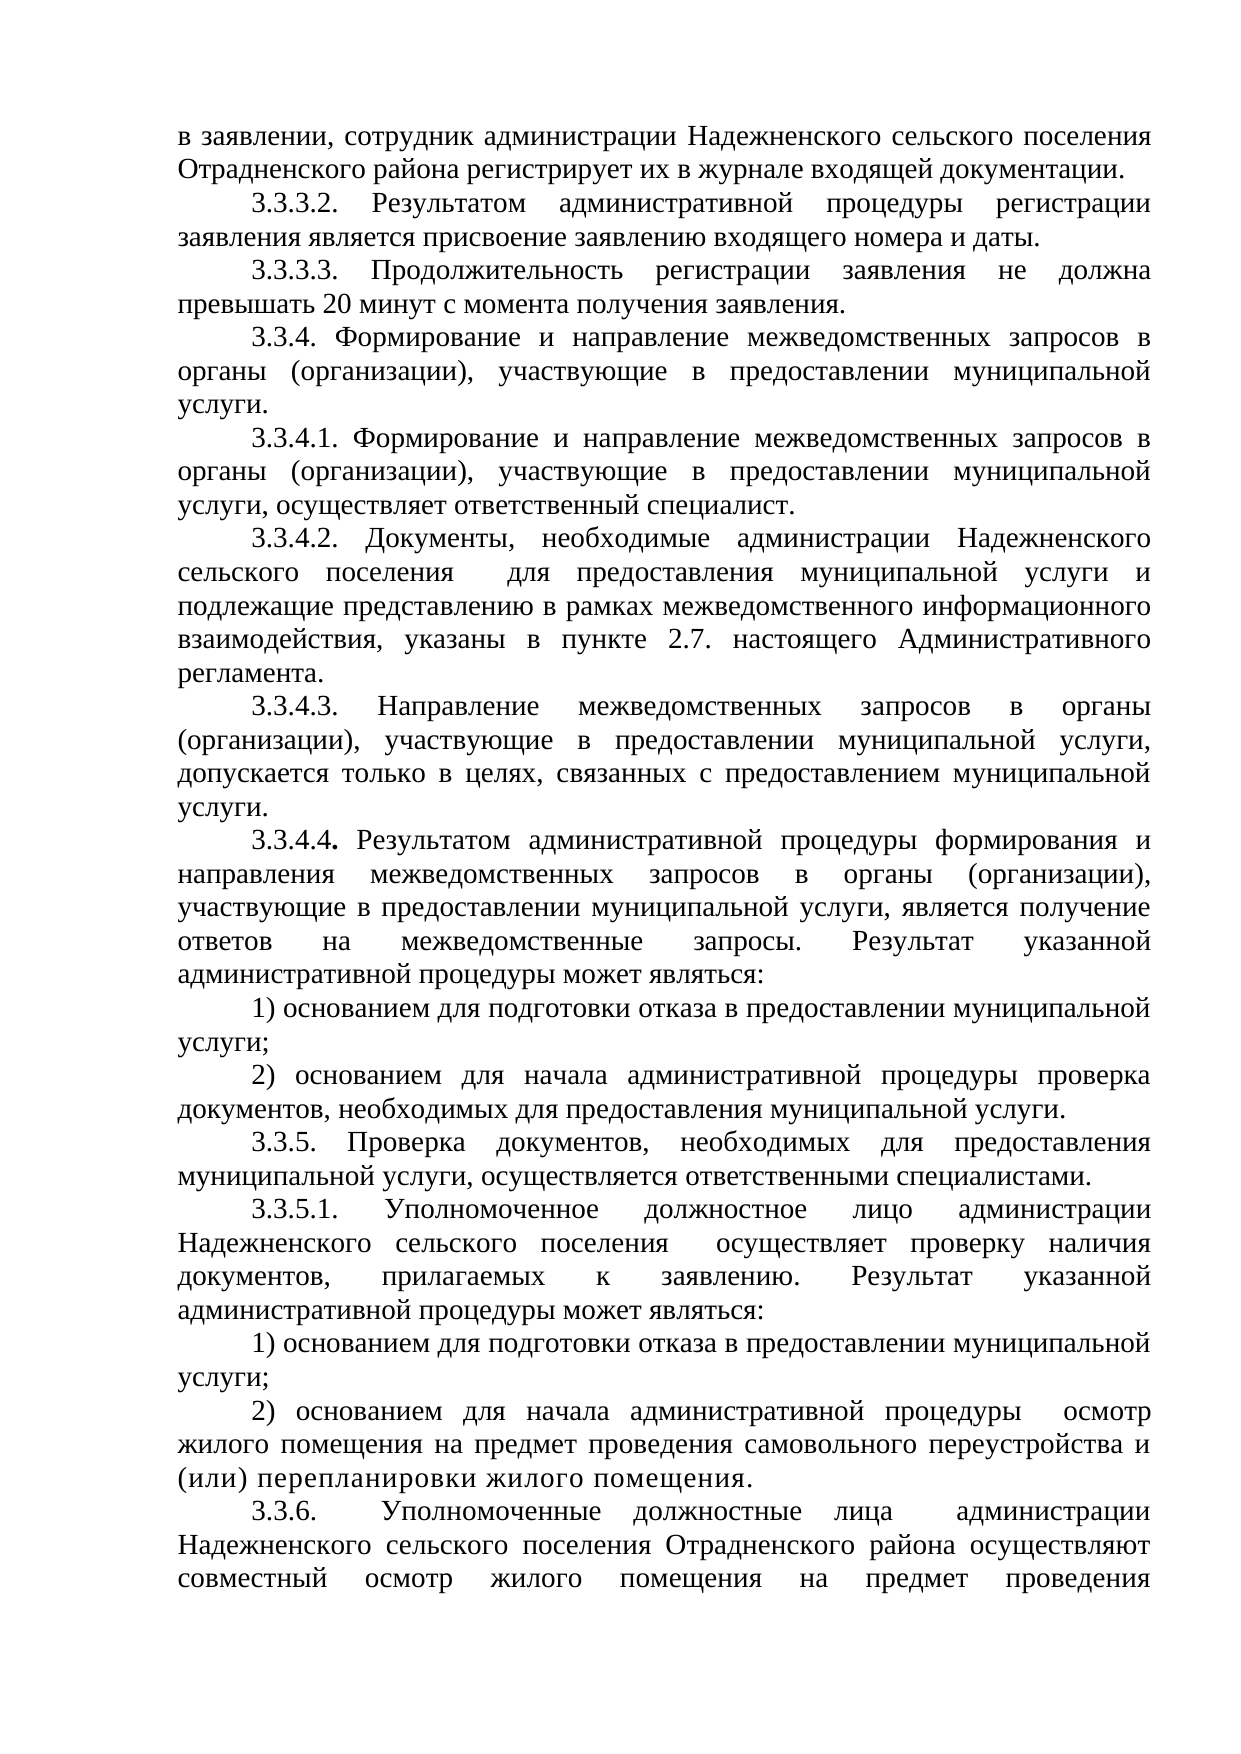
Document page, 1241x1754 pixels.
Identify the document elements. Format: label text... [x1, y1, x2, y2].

text 2) основанием для начала административной процедуры проверка документов, необходимых для предоставления муниципальной услуги. [177, 1057, 1152, 1124]
text 3.3.4.2. Документы, необходимые администрации Надежненского сельского поселения для предоставления муниципальной услуги и подлежащие представлению в рамках межведомственного информационного взаимодействия, указаны в пункте 2.7. настоящего Административного регламента. [177, 521, 1152, 688]
text 3.3.4.4. Результатом административной процедуры формирования и направления межведомственных запросов в органы (организации), участвующие в предоставлении муниципальной услуги, является получение ответов на межведомственные запросы. Результат указанной административной процедуры может являться: [177, 822, 1152, 990]
text 3.3.5.1. Уполномоченное должностное лицо администрации Надежненского сельского поселения осуществляет проверку наличия документов, прилагаемых к заявлению. Результат указанной административной процедуры может являться: [177, 1191, 1152, 1326]
text 3.3.3.3. Продолжительность регистрации заявления не должна превышать 20 минут с момента получения заявления. [177, 252, 1152, 319]
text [177, 1493, 1152, 1594]
text 1) основанием для подготовки отказа в предоставлении муниципальной услуги; [177, 990, 1152, 1057]
text 1) основанием для подготовки отказа в предоставлении муниципальной услуги; [177, 1326, 1152, 1393]
text 3.3.4.3. Направление межведомственных запросов в органы (организации), участвующие в предоставлении муниципальной услуги, допускается только в целях, связанных с предоставлением муниципальной услуги. [177, 688, 1152, 822]
text 3.3.3.2. Результатом административной процедуры регистрации заявления является присвоение заявлению входящего номера и даты. [177, 185, 1152, 252]
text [177, 118, 1152, 185]
text 3.3.4.1. Формирование и направление межведомственных запросов в органы (организации), участвующие в предоставлении муниципальной услуги, осуществляет ответственный специалист. [177, 420, 1152, 521]
text 3.3.4. Формирование и направление межведомственных запросов в органы (организации), участвующие в предоставлении муниципальной услуги. [177, 319, 1152, 420]
text 3.3.5. Проверка документов, необходимых для предоставления муниципальной услуги, осуществляется ответственными специалистами. [177, 1124, 1152, 1191]
text 2) основанием для начала административной процедуры осмотр жилого помещения на предмет проведения самовольного переустройства и (или) перепланировки жилого помещения. [177, 1393, 1152, 1493]
